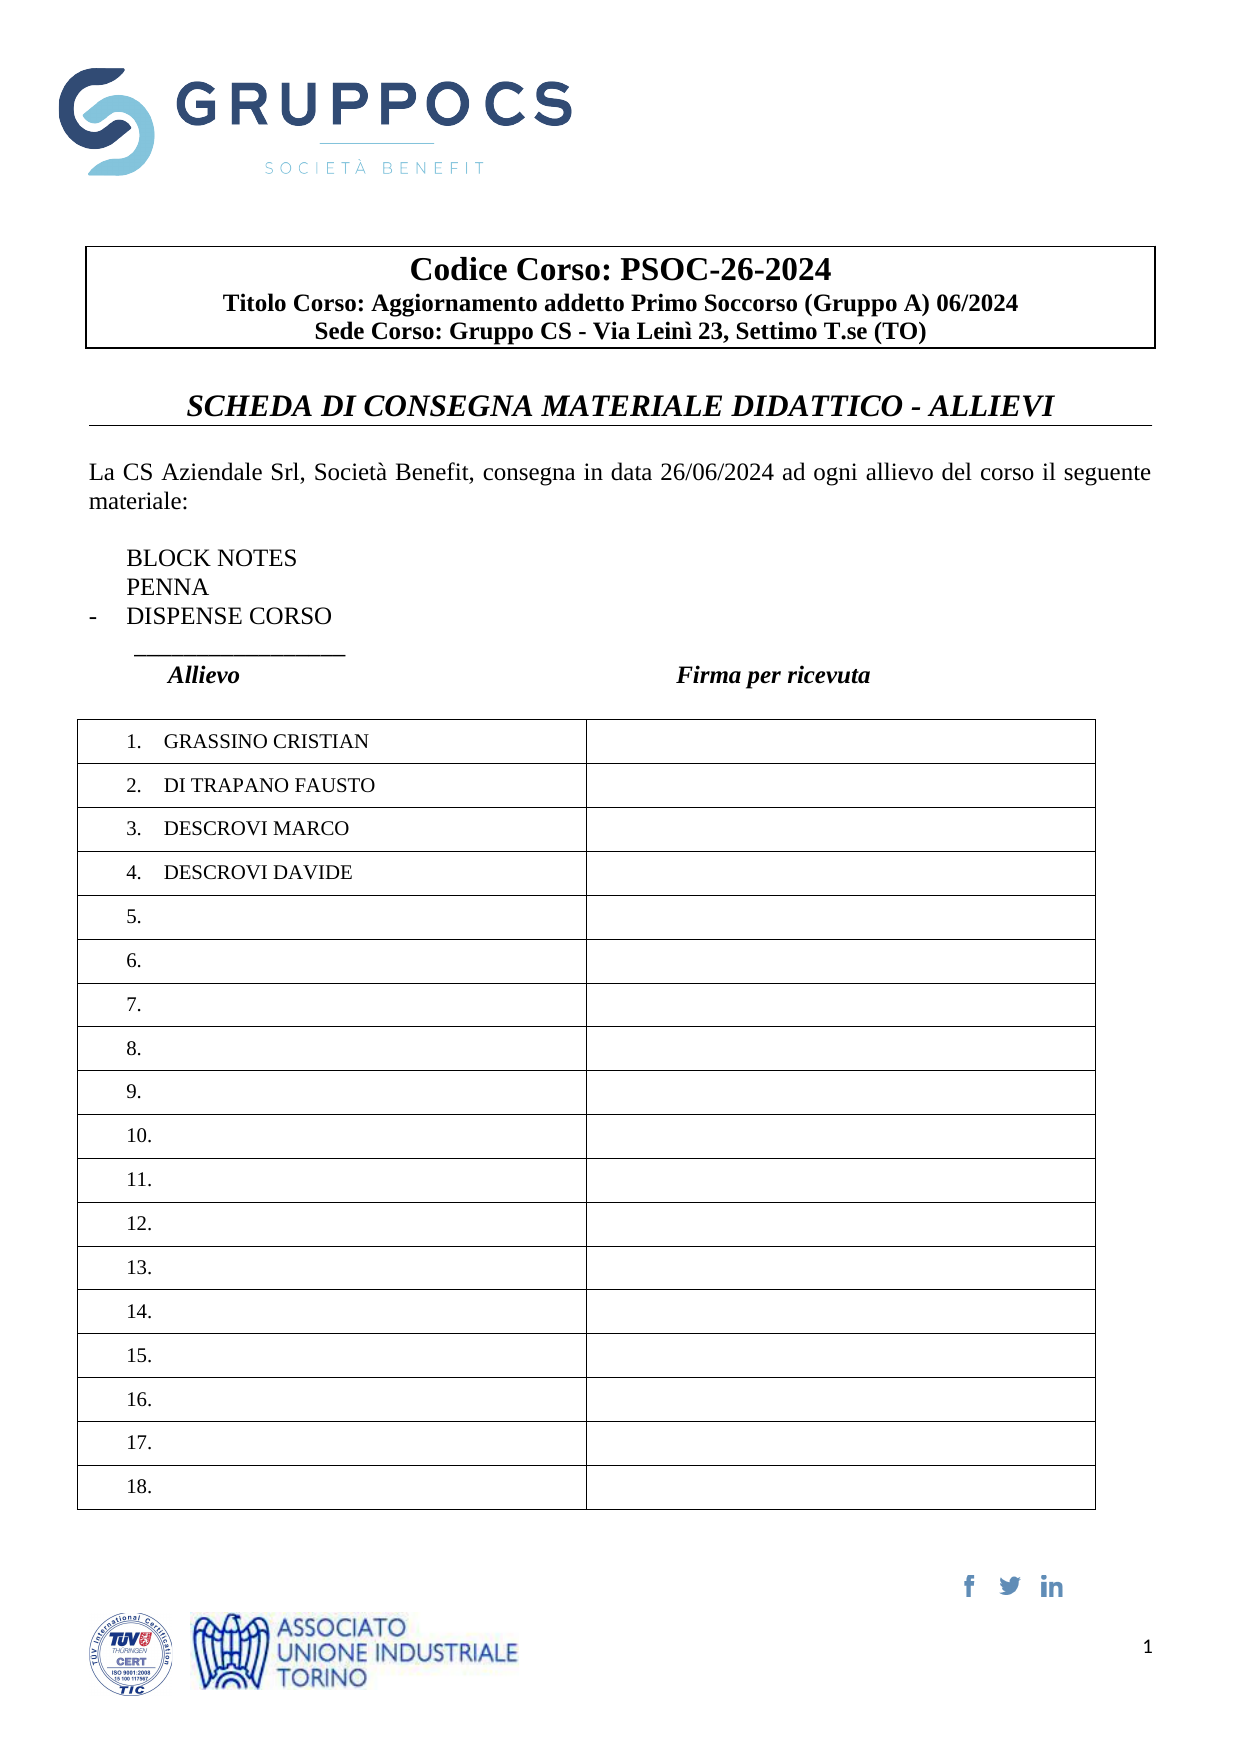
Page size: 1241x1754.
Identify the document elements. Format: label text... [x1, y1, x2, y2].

table_cell [78, 1290, 586, 1333]
table_cell DESCROVI DAVIDE [78, 852, 586, 895]
table_cell [587, 896, 1095, 938]
text Sede Corso: Gruppo CS - Via Leinì 23, Settimo T.se (TO) [87, 313, 1154, 347]
table_cell [587, 1027, 1095, 1070]
table_cell [78, 1334, 586, 1377]
text PENNA [126, 572, 1152, 601]
picture [89, 1613, 173, 1696]
text SCHEDA DI CONSEGNA MATERIALE DIDATTICO - ALLIEVI [88, 387, 1152, 426]
table_cell [587, 1071, 1095, 1114]
table_header [587, 720, 1095, 763]
table_cell [78, 1203, 586, 1246]
text La CS Aziendale Srl, Società Benefit, consegna in data 26/06/2024 ad ogni allievo del corso il seguente materiale: [88, 457, 1152, 514]
list DISPENSE CORSO [88, 601, 1152, 629]
table_cell [587, 940, 1095, 982]
table_cell [78, 1027, 586, 1070]
table_cell [587, 1115, 1095, 1158]
table_cell [78, 1159, 586, 1202]
text Allievo Firma per ricevuta [88, 660, 1152, 689]
table_cell [587, 808, 1095, 851]
table_cell [78, 1466, 586, 1509]
table_cell [78, 896, 586, 938]
text BLOCK NOTES [126, 543, 1152, 572]
table_cell [587, 1466, 1095, 1509]
table_cell [587, 1378, 1095, 1421]
table_cell [587, 764, 1095, 807]
table_cell [587, 1159, 1095, 1202]
picture [964, 1575, 1063, 1597]
table_cell [587, 1203, 1095, 1246]
table_cell [78, 984, 586, 1026]
table_cell [587, 1290, 1095, 1333]
table_cell [78, 1115, 586, 1158]
picture [190, 1612, 520, 1690]
table_cell [587, 1334, 1095, 1377]
table_header GRASSINO CRISTIAN [78, 720, 586, 763]
text Titolo Corso: Aggiornamento addetto Primo Soccorso (Gruppo A) 06/2024 [88, 288, 1152, 313]
text Codice Corso: PSOC-26-2024 [87, 247, 1154, 288]
table_cell [587, 852, 1095, 895]
table_cell [78, 1247, 586, 1289]
table_cell [587, 1247, 1095, 1289]
table_cell [587, 1422, 1095, 1465]
table_cell [587, 984, 1095, 1026]
table_cell [78, 940, 586, 982]
table_cell [78, 1378, 586, 1421]
table_cell DESCROVI MARCO [78, 808, 586, 851]
text _________________ [88, 629, 1152, 660]
table_cell [78, 1071, 586, 1114]
table_cell [78, 1422, 586, 1465]
picture [58, 68, 580, 178]
table_cell DI TRAPANO FAUSTO [78, 764, 586, 807]
